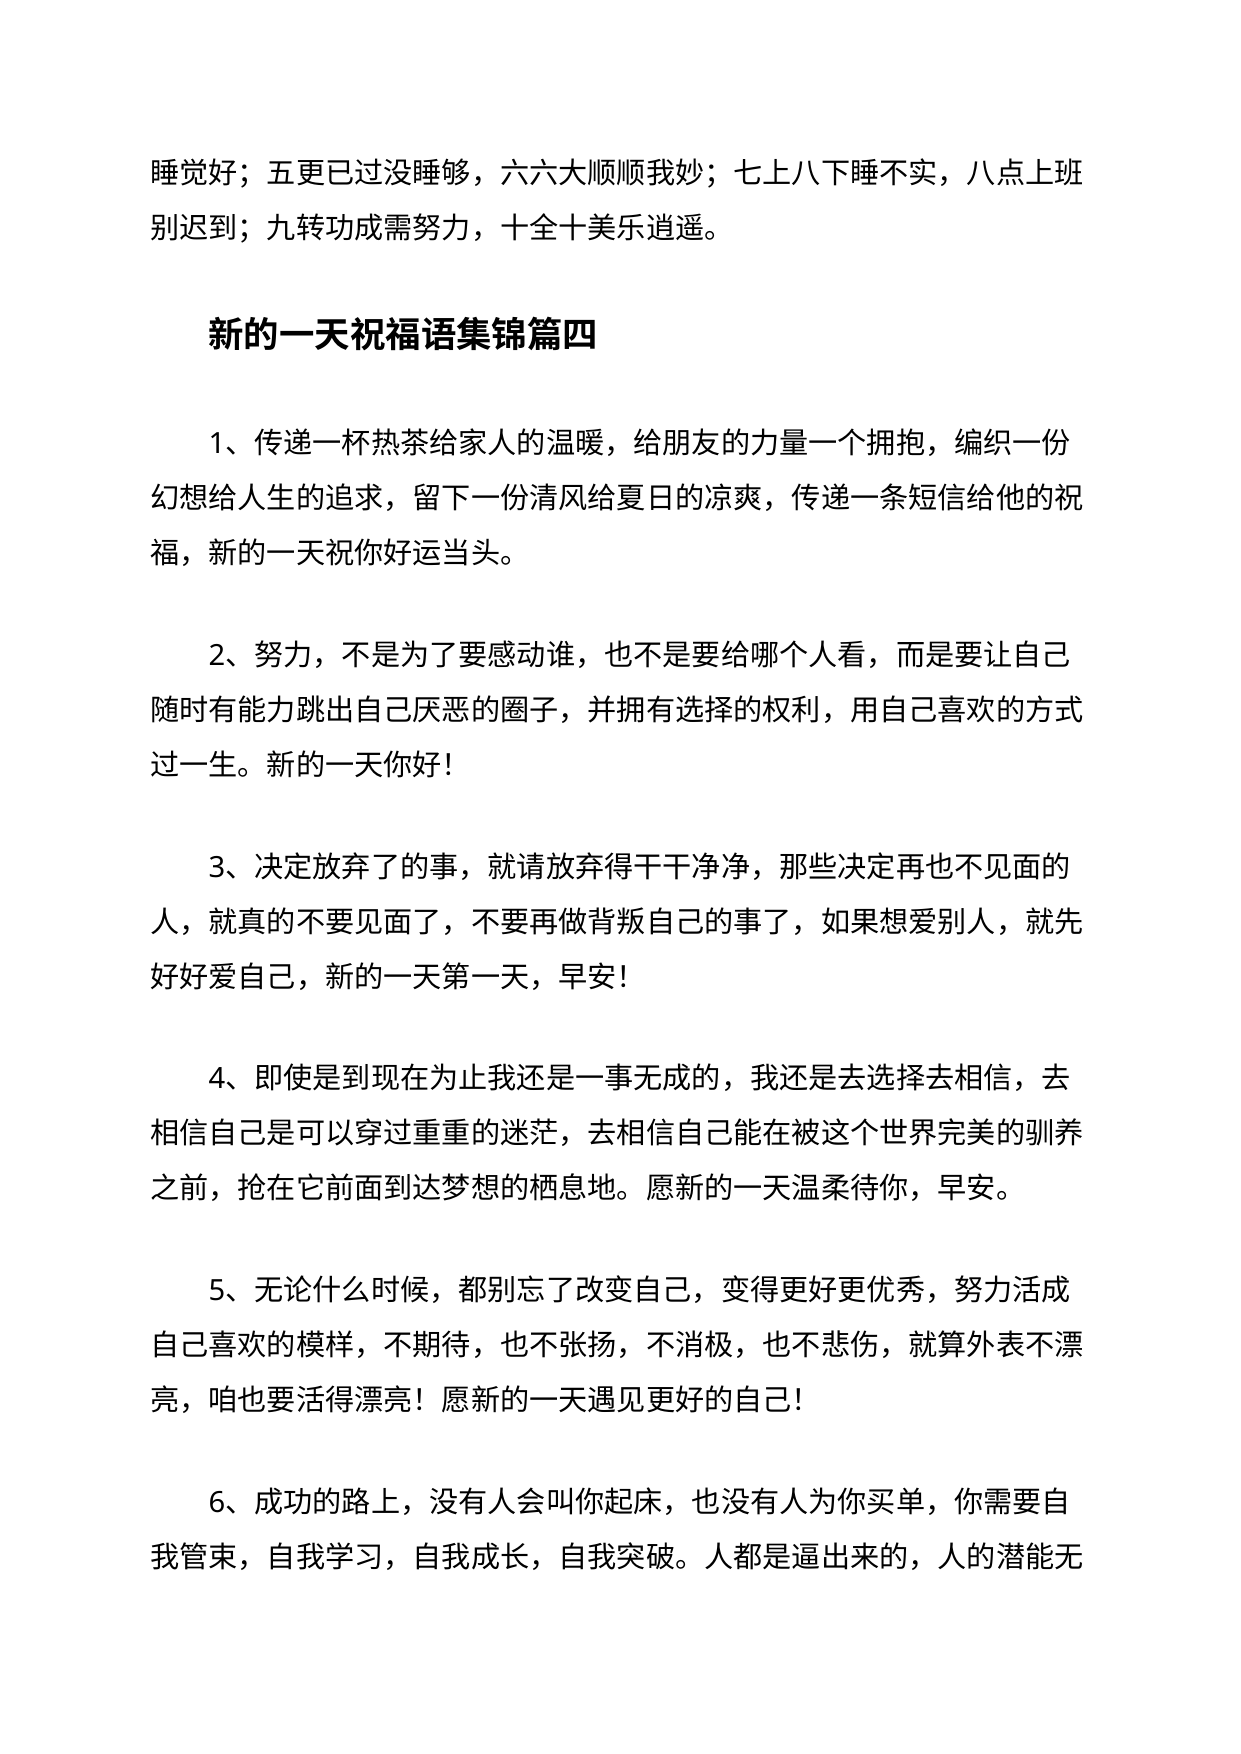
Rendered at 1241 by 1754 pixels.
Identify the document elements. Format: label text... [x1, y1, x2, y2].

text 4、即使是到现在为止我还是一事无成的，我还是去选择去相信，去相信自己是可以穿过重重的迷茫，去相信自己能在被这个世界完美的驯养之前，抢在它前面到达梦想的栖息地。愿新的一天温柔待你，早安。 [150, 1055, 1090, 1207]
text 新的一天祝福语集锦篇四 [150, 307, 1090, 358]
text 2、努力，不是为了要感动谁，也不是要给哪个人看，而是要让自己随时有能力跳出自己厌恶的圈子，并拥有选择的权利，用自己喜欢的方式过一生。新的一天你好！ [150, 632, 1090, 784]
text 5、无论什么时候，都别忘了改变自己，变得更好更优秀，努力活成自己喜欢的模样，不期待，也不张扬，不消极，也不悲伤，就算外表不漂亮，咱也要活得漂亮！愿新的一天遇见更好的自己！ [150, 1267, 1090, 1419]
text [150, 150, 1090, 247]
text 1、传递一杯热茶给家人的温暖，给朋友的力量一个拥抱，编织一份幻想给人生的追求，留下一份清风给夏日的凉爽，传递一条短信给他的祝福，新的一天祝你好运当头。 [150, 420, 1090, 572]
text 3、决定放弃了的事，就请放弃得干干净净，那些决定再也不见面的人，就真的不要见面了，不要再做背叛自己的事了，如果想爱别人，就先好好爱自己，新的一天第一天，早安！ [150, 843, 1090, 996]
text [150, 1478, 1090, 1576]
